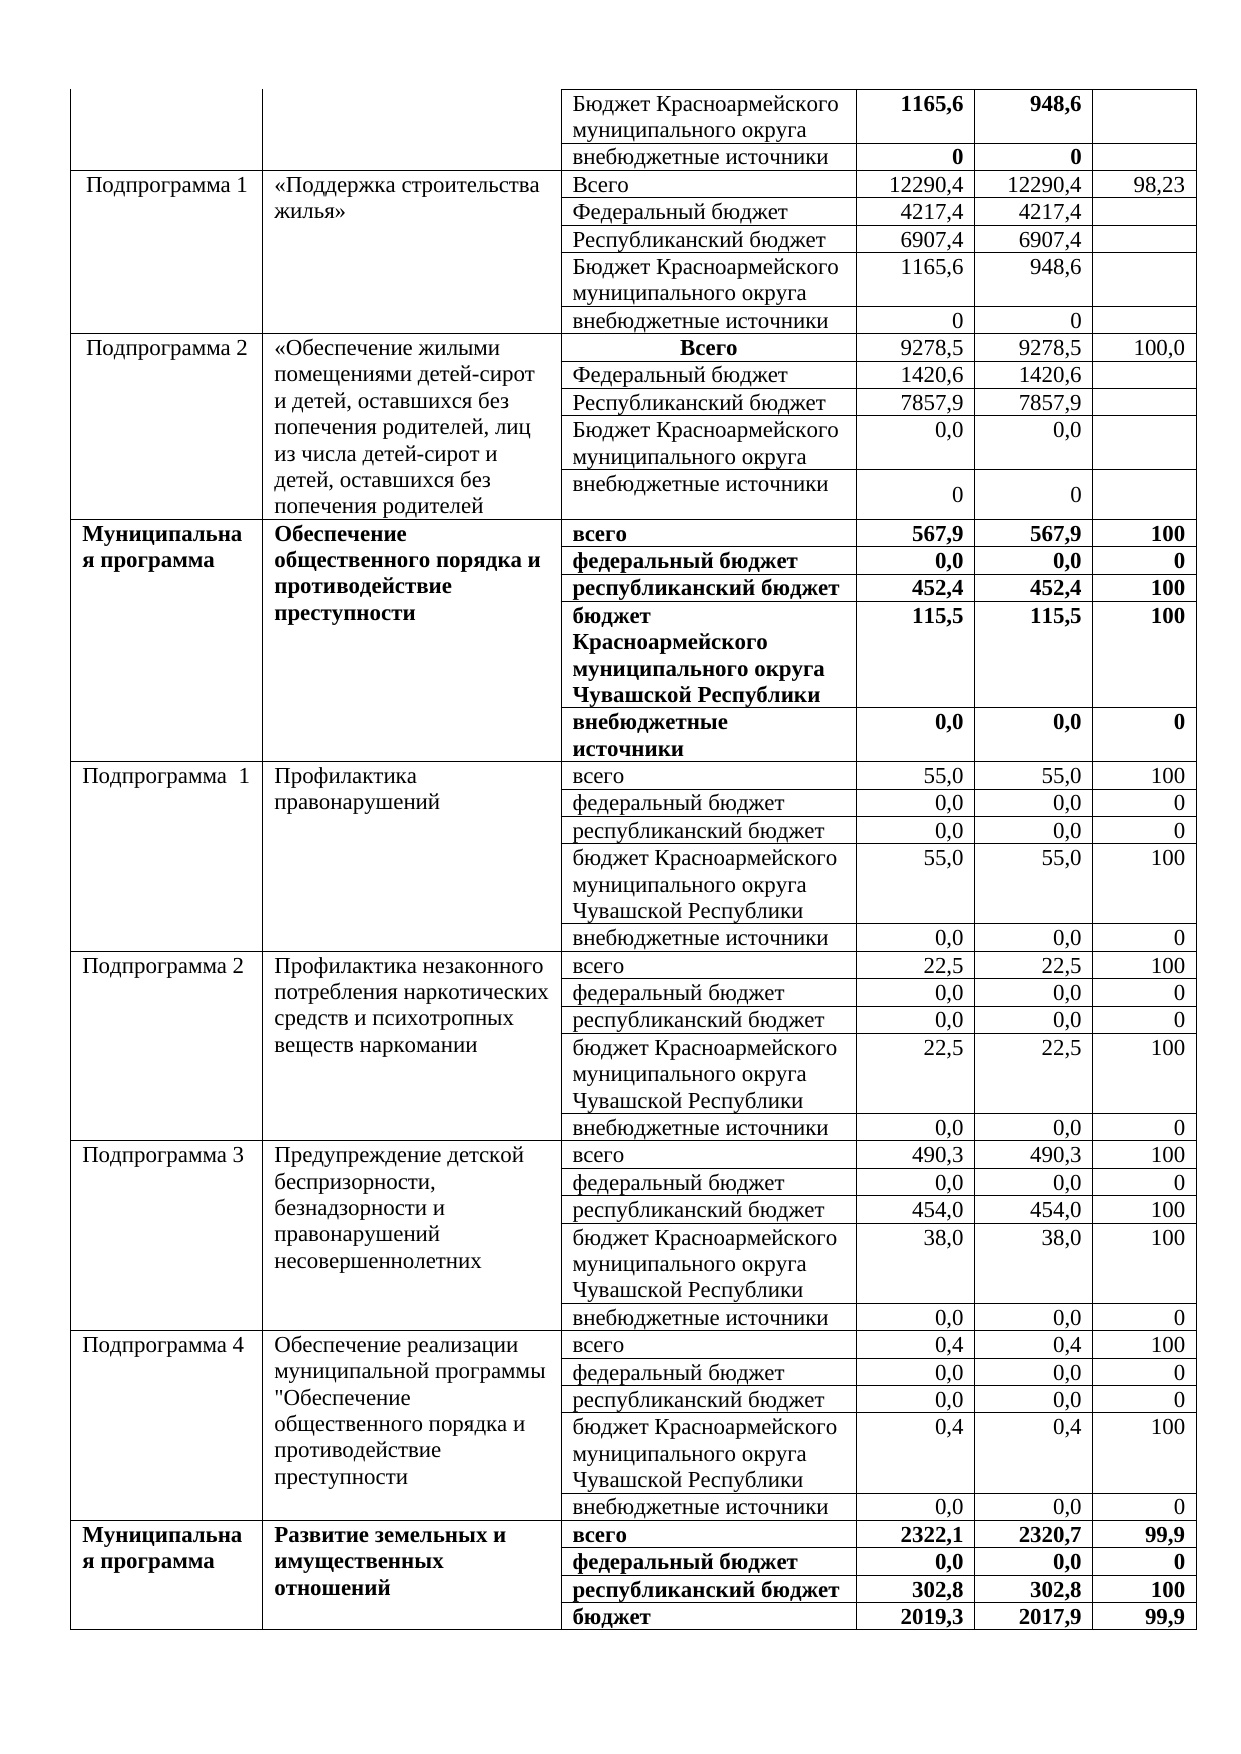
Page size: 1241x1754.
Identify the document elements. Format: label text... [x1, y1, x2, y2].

table_cell Подпрограмма 4 [71, 1331, 262, 1520]
table_cell 22,5 [975, 1034, 1092, 1113]
table_cell 98,23 [1093, 171, 1196, 197]
table_cell 0,0 [975, 817, 1092, 843]
table_cell 4217,4 [975, 198, 1092, 224]
table_cell 0,0 [975, 547, 1092, 573]
table_cell бюджет Красноармейского муниципального округа Чувашской Республики [562, 1034, 856, 1113]
table_cell 100 [1093, 575, 1196, 601]
table_cell 38,0 [975, 1224, 1092, 1303]
table_cell 115,5 [857, 602, 974, 707]
table_cell 1165,6 [857, 253, 974, 306]
table_cell 0,0 [857, 708, 974, 761]
table_cell 0,0 [857, 547, 974, 573]
table_cell всего [562, 1331, 856, 1357]
table_cell Муниципальная программа [71, 1521, 262, 1629]
table_cell 0 [857, 307, 974, 333]
table_cell 100 [1093, 762, 1196, 788]
table_cell 55,0 [975, 762, 1092, 788]
table_cell 100 [1093, 1576, 1196, 1602]
table_cell 0 [1093, 1359, 1196, 1385]
table_cell 100 [1093, 1196, 1196, 1223]
table_cell 55,0 [857, 844, 974, 923]
table_cell федеральный бюджет [562, 1548, 856, 1574]
table_cell 12290,4 [975, 171, 1092, 197]
table_cell [1093, 416, 1196, 469]
table_cell 0,0 [975, 924, 1092, 951]
table_cell 0,0 [857, 790, 974, 816]
table_cell 454,0 [857, 1196, 974, 1223]
table_cell внебюджетные источники [562, 307, 856, 333]
table_cell 55,0 [975, 844, 1092, 923]
table_cell 0 [1093, 790, 1196, 816]
table_cell [1093, 307, 1196, 333]
table_cell 948,6 [975, 253, 1092, 306]
table_cell федеральный бюджет [562, 979, 856, 1006]
table_cell федеральный бюджет [562, 547, 856, 573]
table_cell 100 [1093, 844, 1196, 923]
table_cell внебюджетные источники [562, 924, 856, 951]
table_cell 0 [1093, 924, 1196, 951]
table_cell 6907,4 [975, 226, 1092, 252]
table_cell 0,0 [857, 1114, 974, 1140]
table_cell 7857,9 [857, 389, 974, 415]
table_cell 0 [857, 144, 974, 170]
table_cell республиканский бюджет [562, 1576, 856, 1602]
table_cell 2322,1 [857, 1521, 974, 1547]
table_cell республиканский бюджет [562, 1386, 856, 1412]
table_cell Обеспечение общественного порядка и противодействие преступности [263, 520, 561, 761]
table_cell 452,4 [975, 575, 1092, 601]
table_cell 7857,9 [975, 389, 1092, 415]
table_cell 22,5 [975, 952, 1092, 978]
table_cell 0,0 [975, 708, 1092, 761]
table_cell 115,5 [975, 602, 1092, 707]
table_cell Всего [562, 171, 856, 197]
table_cell республиканский бюджет [562, 1196, 856, 1223]
table_cell 99,9 [1093, 1603, 1196, 1629]
table_cell Бюджет Красноармейского муниципального округа [562, 253, 856, 306]
table_cell Муниципальная программа [71, 520, 262, 761]
table_cell 490,3 [857, 1141, 974, 1168]
table_cell 0 [1093, 1169, 1196, 1195]
table_cell 567,9 [857, 520, 974, 546]
table_cell 0 [1093, 979, 1196, 1006]
table_cell республиканский бюджет [562, 1007, 856, 1033]
table_cell 100 [1093, 520, 1196, 546]
table_cell 0,0 [975, 1007, 1092, 1033]
table_cell 0,0 [857, 924, 974, 951]
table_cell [562, 1603, 856, 1629]
table_cell внебюджетные источники [562, 1494, 856, 1520]
table_cell 0,0 [857, 817, 974, 843]
table_cell 0,0 [857, 1304, 974, 1330]
table_cell республиканский бюджет [562, 575, 856, 601]
table_cell всего [562, 1141, 856, 1168]
table_cell 9278,5 [975, 334, 1092, 361]
table_cell 0 [1093, 708, 1196, 761]
table_cell Всего [562, 334, 856, 361]
table_cell 100 [1093, 1224, 1196, 1303]
table_cell 4217,4 [857, 198, 974, 224]
table_cell Подпрограмма 1 [71, 762, 262, 951]
table_cell 22,5 [857, 1034, 974, 1113]
table_cell 1420,6 [857, 362, 974, 388]
table_cell 0,4 [857, 1413, 974, 1492]
table_cell 0,0 [857, 1359, 974, 1385]
table_cell внебюджетные источники [562, 144, 856, 170]
table_cell 2019,3 [857, 1603, 974, 1629]
table_cell 0 [975, 144, 1092, 170]
table_cell 490,3 [975, 1141, 1092, 1168]
table_cell 0 [1093, 1114, 1196, 1140]
table_cell всего [562, 952, 856, 978]
table_cell 0,4 [975, 1331, 1092, 1357]
table_cell 0 [1093, 1007, 1196, 1033]
table_cell Подпрограмма 1 [71, 171, 262, 333]
table_cell 0,4 [857, 1331, 974, 1357]
table_cell 0,0 [857, 1007, 974, 1033]
table_cell бюджет Красноармейского муниципального округа Чувашской Республики [562, 602, 856, 707]
table_cell [1093, 362, 1196, 388]
table_cell 567,9 [975, 520, 1092, 546]
table_cell республиканский бюджет [562, 817, 856, 843]
table_cell 0 [975, 470, 1092, 519]
table_cell «Обеспечение жилыми помещениями детей-сирот и детей, оставшихся без попечения родителей, лиц из числа детей-сирот и детей, оставшихся без попечения родителей [263, 334, 561, 519]
table_cell Развитие земельных и имущественных отношений [263, 1521, 561, 1629]
table_cell 0,0 [975, 416, 1092, 469]
table_cell 55,0 [857, 762, 974, 788]
table_cell 452,4 [857, 575, 974, 601]
table_cell федеральный бюджет [562, 1359, 856, 1385]
table_cell 0,0 [857, 1169, 974, 1195]
table_cell всего [562, 762, 856, 788]
table_cell 0 [1093, 1548, 1196, 1574]
table_cell «Поддержка строительства жилья» [263, 171, 561, 333]
table_cell 1420,6 [975, 362, 1092, 388]
table_cell [1093, 470, 1196, 519]
table_cell 0 [1093, 1386, 1196, 1412]
table_cell 9278,5 [857, 334, 974, 361]
table_cell 0 [975, 307, 1092, 333]
table_cell 454,0 [975, 1196, 1092, 1223]
table_cell Федеральный бюджет [562, 362, 856, 388]
table_cell внебюджетные источники [562, 1114, 856, 1140]
table_cell внебюджетные источники [562, 708, 856, 761]
table_cell Бюджет Красноармейского муниципального округа [562, 416, 856, 469]
table_cell 38,0 [857, 1224, 974, 1303]
table_cell [1093, 144, 1196, 170]
table_cell Подпрограмма 2 [71, 334, 262, 519]
table_cell [1093, 198, 1196, 224]
table_cell 1165,6 [857, 90, 974, 142]
table_cell 100 [1093, 1331, 1196, 1357]
table_cell 0 [1093, 1304, 1196, 1330]
table_cell 0,0 [857, 1548, 974, 1574]
table_cell 0,0 [975, 790, 1092, 816]
table_cell Предупреждение детской беспризорности, безнадзорности и правонарушений несовершеннолетних [263, 1141, 561, 1330]
table_cell бюджет Красноармейского муниципального округа Чувашской Республики [562, 1224, 856, 1303]
table_cell Профилактика правонарушений [263, 762, 561, 951]
table_cell [1093, 253, 1196, 306]
table_cell бюджет Красноармейского муниципального округа Чувашской Республики [562, 1413, 856, 1492]
table_cell 0,0 [975, 1548, 1092, 1574]
table_cell всего [562, 520, 856, 546]
table_cell 100 [1093, 1034, 1196, 1113]
table_cell 0,0 [857, 416, 974, 469]
table_cell [1093, 389, 1196, 415]
table_cell внебюджетные источники [562, 470, 856, 519]
table_cell 0,0 [857, 1494, 974, 1520]
table_cell 0,0 [975, 1169, 1092, 1195]
table_cell 22,5 [857, 952, 974, 978]
table_cell всего [562, 1521, 856, 1547]
table_cell Подпрограмма 3 [71, 1141, 262, 1330]
table_cell 100 [1093, 952, 1196, 978]
table_cell 12290,4 [857, 171, 974, 197]
table_cell 100,0 [1093, 334, 1196, 361]
table_cell 2320,7 [975, 1521, 1092, 1547]
table_cell 0,0 [975, 1359, 1092, 1385]
table_cell Федеральный бюджет [562, 198, 856, 224]
table_cell 302,8 [975, 1576, 1092, 1602]
table_cell бюджет Красноармейского муниципального округа Чувашской Республики [562, 844, 856, 923]
table_cell 948,6 [975, 90, 1092, 142]
table_cell 100 [1093, 1413, 1196, 1492]
table_cell 0 [1093, 1494, 1196, 1520]
table_cell 0 [1093, 817, 1196, 843]
table_cell [1093, 226, 1196, 252]
table_cell 2017,9 [975, 1603, 1092, 1629]
table_cell Бюджет Красноармейского муниципального округа [562, 90, 856, 142]
table_cell Обеспечение реализации муниципальной программы "Обеспечение общественного порядка и противодействие преступности [263, 1331, 561, 1520]
table_cell 100 [1093, 1141, 1196, 1168]
table_cell 100 [1093, 602, 1196, 707]
table_cell 0,0 [857, 979, 974, 1006]
table_cell федеральный бюджет [562, 790, 856, 816]
table_cell 0,0 [975, 1114, 1092, 1140]
table_cell 6907,4 [857, 226, 974, 252]
table_cell 0,0 [975, 979, 1092, 1006]
table_cell 0,0 [975, 1386, 1092, 1412]
table_cell 302,8 [857, 1576, 974, 1602]
table_cell 99,9 [1093, 1521, 1196, 1547]
table_cell федеральный бюджет [562, 1169, 856, 1195]
table_cell 0,0 [857, 1386, 974, 1412]
table_cell Подпрограмма 2 [71, 952, 262, 1140]
table_cell 0,0 [975, 1494, 1092, 1520]
table_cell 0 [1093, 547, 1196, 573]
table_cell Профилактика незаконного потребления наркотических средств и психотропных веществ наркомании [263, 952, 561, 1140]
table_cell внебюджетные источники [562, 1304, 856, 1330]
table_cell Республиканский бюджет [562, 389, 856, 415]
table_cell 0 [857, 470, 974, 519]
table_cell 0,0 [975, 1304, 1092, 1330]
table_cell Республиканский бюджет [562, 226, 856, 252]
table_cell 0,4 [975, 1413, 1092, 1492]
table_cell [1093, 90, 1196, 142]
